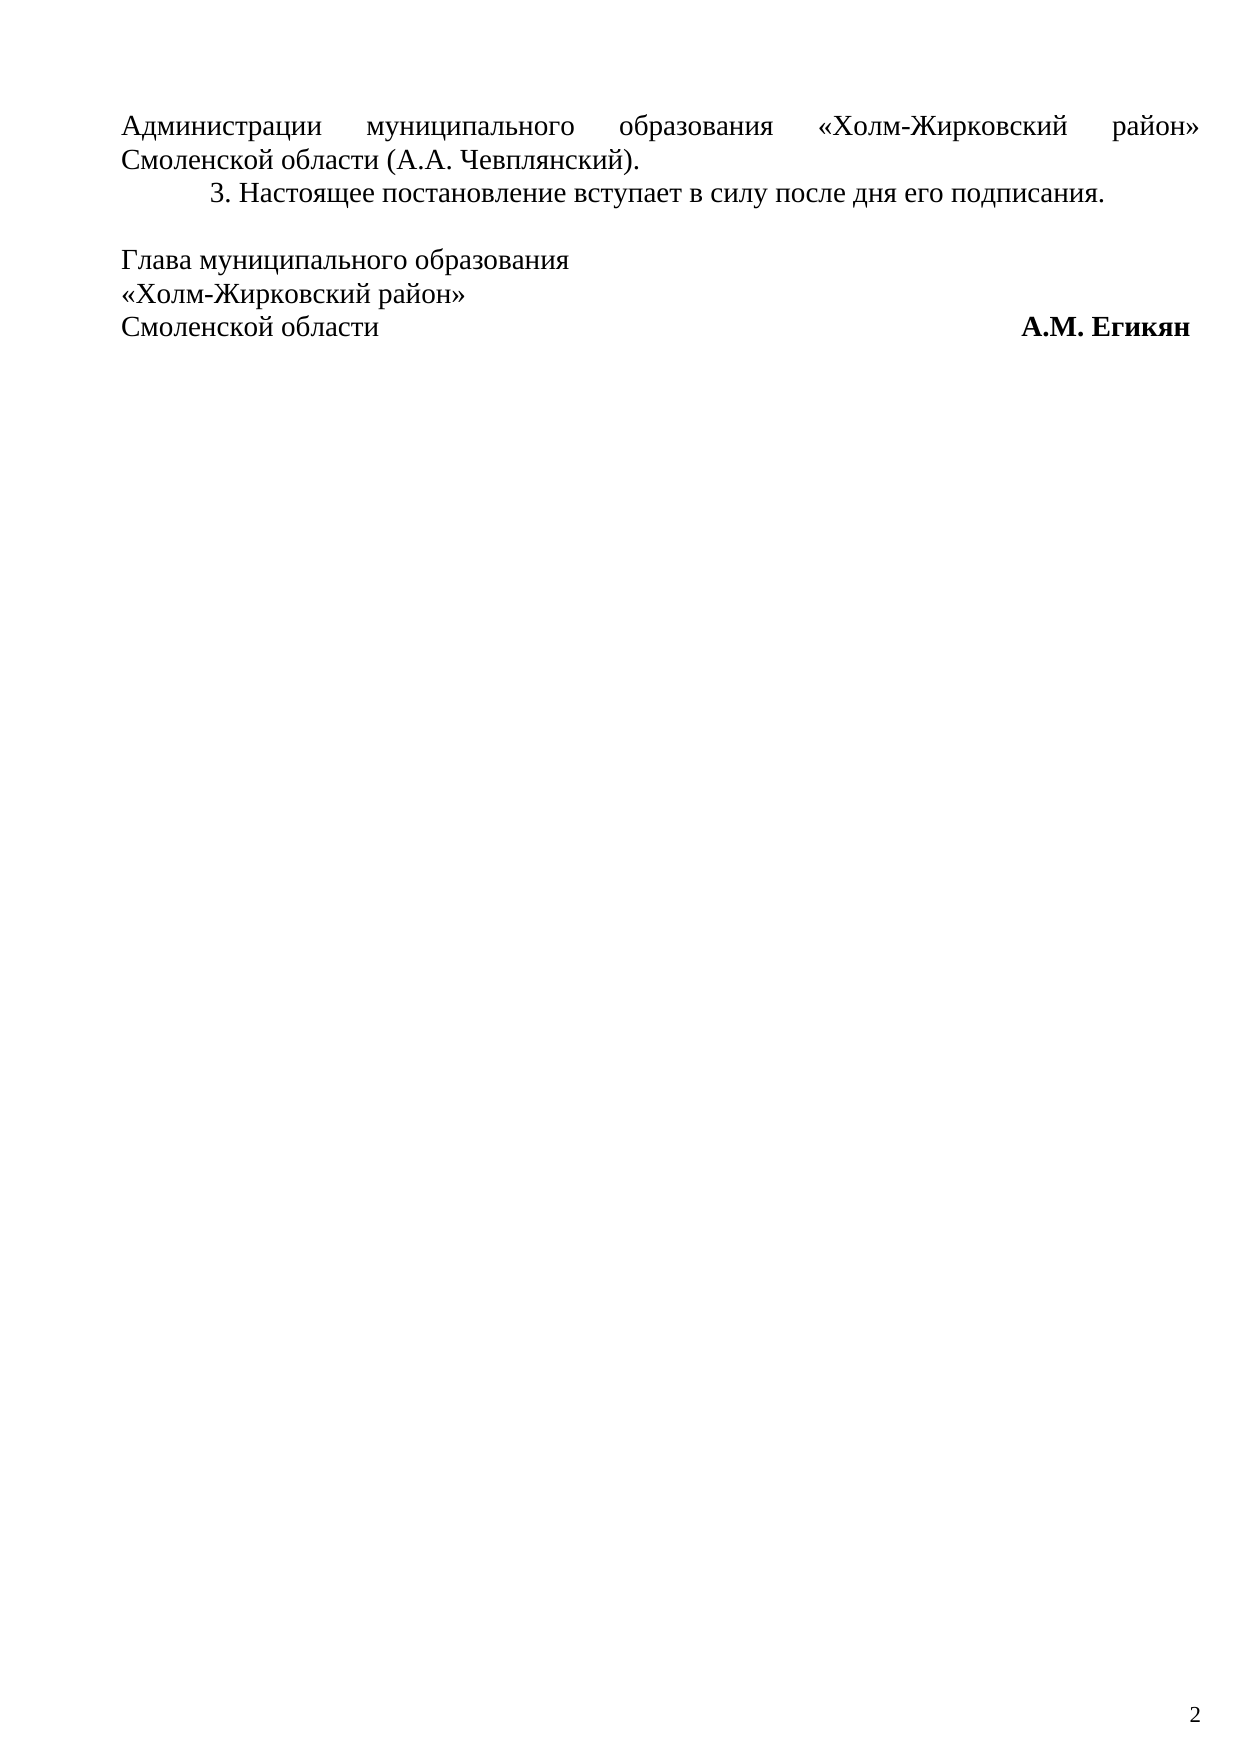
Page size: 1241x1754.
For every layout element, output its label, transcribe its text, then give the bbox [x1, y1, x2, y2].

text 3. Настоящее постановление вступает в силу после дня его подписания. [121, 175, 1201, 209]
text «Холм-Жирковский район» [121, 276, 1201, 309]
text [121, 108, 1201, 175]
text Глава муниципального образования [121, 242, 1201, 276]
text Смоленской области А.М. Егикян [121, 309, 1201, 343]
